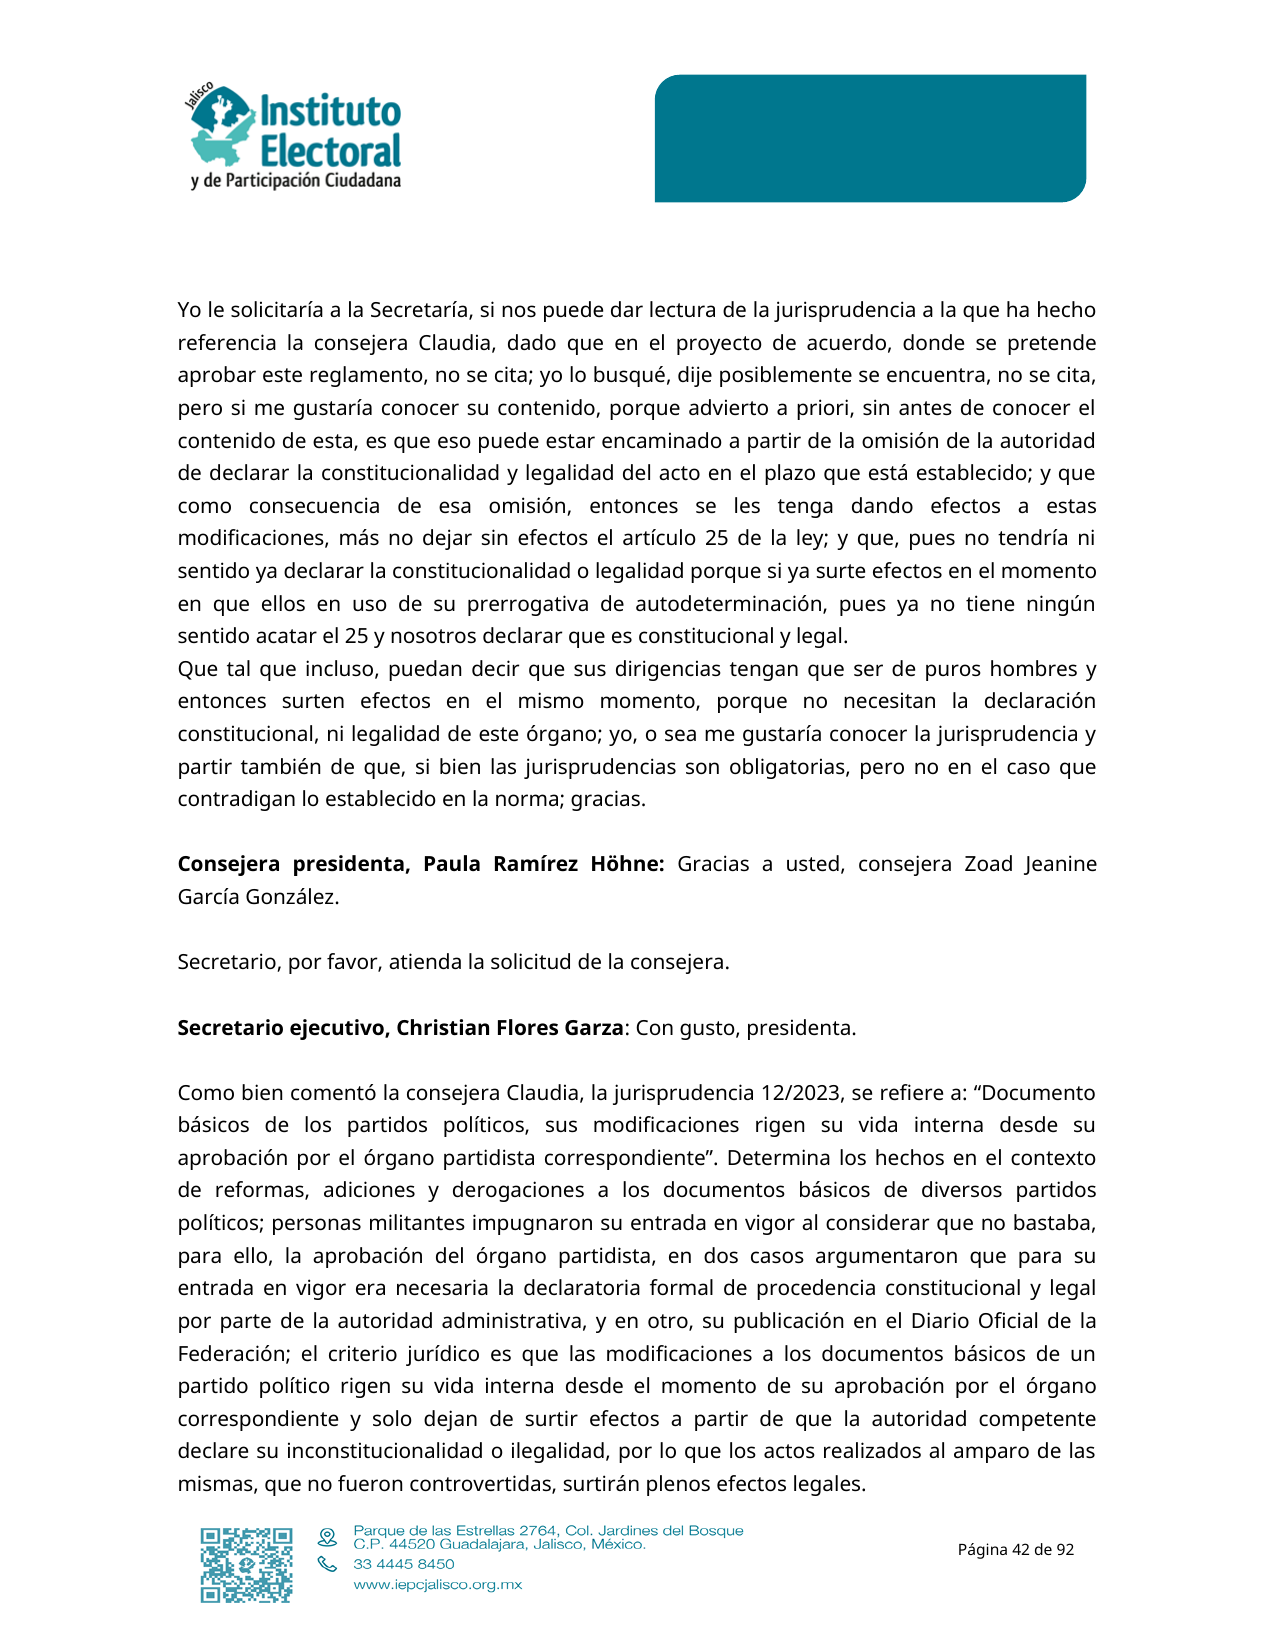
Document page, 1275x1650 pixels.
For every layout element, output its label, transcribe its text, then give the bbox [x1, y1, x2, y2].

text Que tal que incluso, puedan decir que sus dirigencias tengan que ser de puros hombres y entonces surten efectos en el mismo momento, porque no necesitan la declaración constitucional, ni legalidad de este órgano; yo, o sea me gustaría conocer la jurisprudencia y partir también de que, si bien las jurisprudencias son obligatorias, pero no en el caso que contradigan lo establecido en la norma; gracias. [177, 654, 1098, 813]
picture [177, 73, 418, 203]
text Yo le solicitaría a la Secretaría, si nos puede dar lectura de la jurisprudencia a la que ha hecho referencia la consejera Claudia, dado que en el proyecto de acuerdo, donde se pretende aprobar este reglamento, no se cita; yo lo busqué, dije posiblemente se encuentra, no se cita, pero si me gustaría conocer su contenido, porque advierto a priori, sin antes de conocer el contenido de esta, es que eso puede estar encaminado a partir de la omisión de la autoridad de declarar la constitucionalidad y legalidad del acto en el plazo que está establecido; y que como consecuencia de esa omisión, entonces se les tenga dando efectos a estas modificaciones, más no dejar sin efectos el artículo 25 de la ley; y que, pues no tendría ni sentido ya declarar la constitucionalidad o legalidad porque si ya surte efectos en el momento en que ellos en uso de su prerrogativa de autodeterminación, pues ya no tiene ningún sentido acatar el 25 y nosotros declarar que es constitucional y legal. [177, 295, 1098, 650]
text Consejera presidenta, Paula Ramírez Höhne: Gracias a usted, consejera Zoad Jeanine García González. [177, 849, 1098, 911]
text Secretario, por favor, atienda la solicitud de la consejera. [177, 947, 1098, 976]
picture [177, 1504, 777, 1622]
text Como bien comentó la consejera Claudia, la jurisprudencia 12/2023, se refiere a: “Documento básicos de los partidos políticos, sus modificaciones rigen su vida interna desde su aprobación por el órgano partidista correspondiente”. Determina los hechos en el contexto de reformas, adiciones y derogaciones a los documentos básicos de diversos partidos políticos; personas militantes impugnaron su entrada en vigor al considerar que no bastaba, para ello, la aprobación del órgano partidista, en dos casos argumentaron que para su entrada en vigor era necesaria la declaratoria formal de procedencia constitucional y legal por parte de la autoridad administrativa, y en otro, su publicación en el Diario Oficial de la Federación; el criterio jurídico es que las modificaciones a los documentos básicos de un partido político rigen su vida interna desde el momento de su aprobación por el órgano correspondiente y solo dejan de surtir efectos a partir de que la autoridad competente declare su inconstitucionalidad o ilegalidad, por lo que los actos realizados al amparo de las mismas, que no fueron controvertidas, surtirán plenos efectos legales. [177, 1078, 1098, 1497]
text Secretario ejecutivo, Christian Flores Garza: Con gusto, presidenta. [177, 1013, 1098, 1041]
